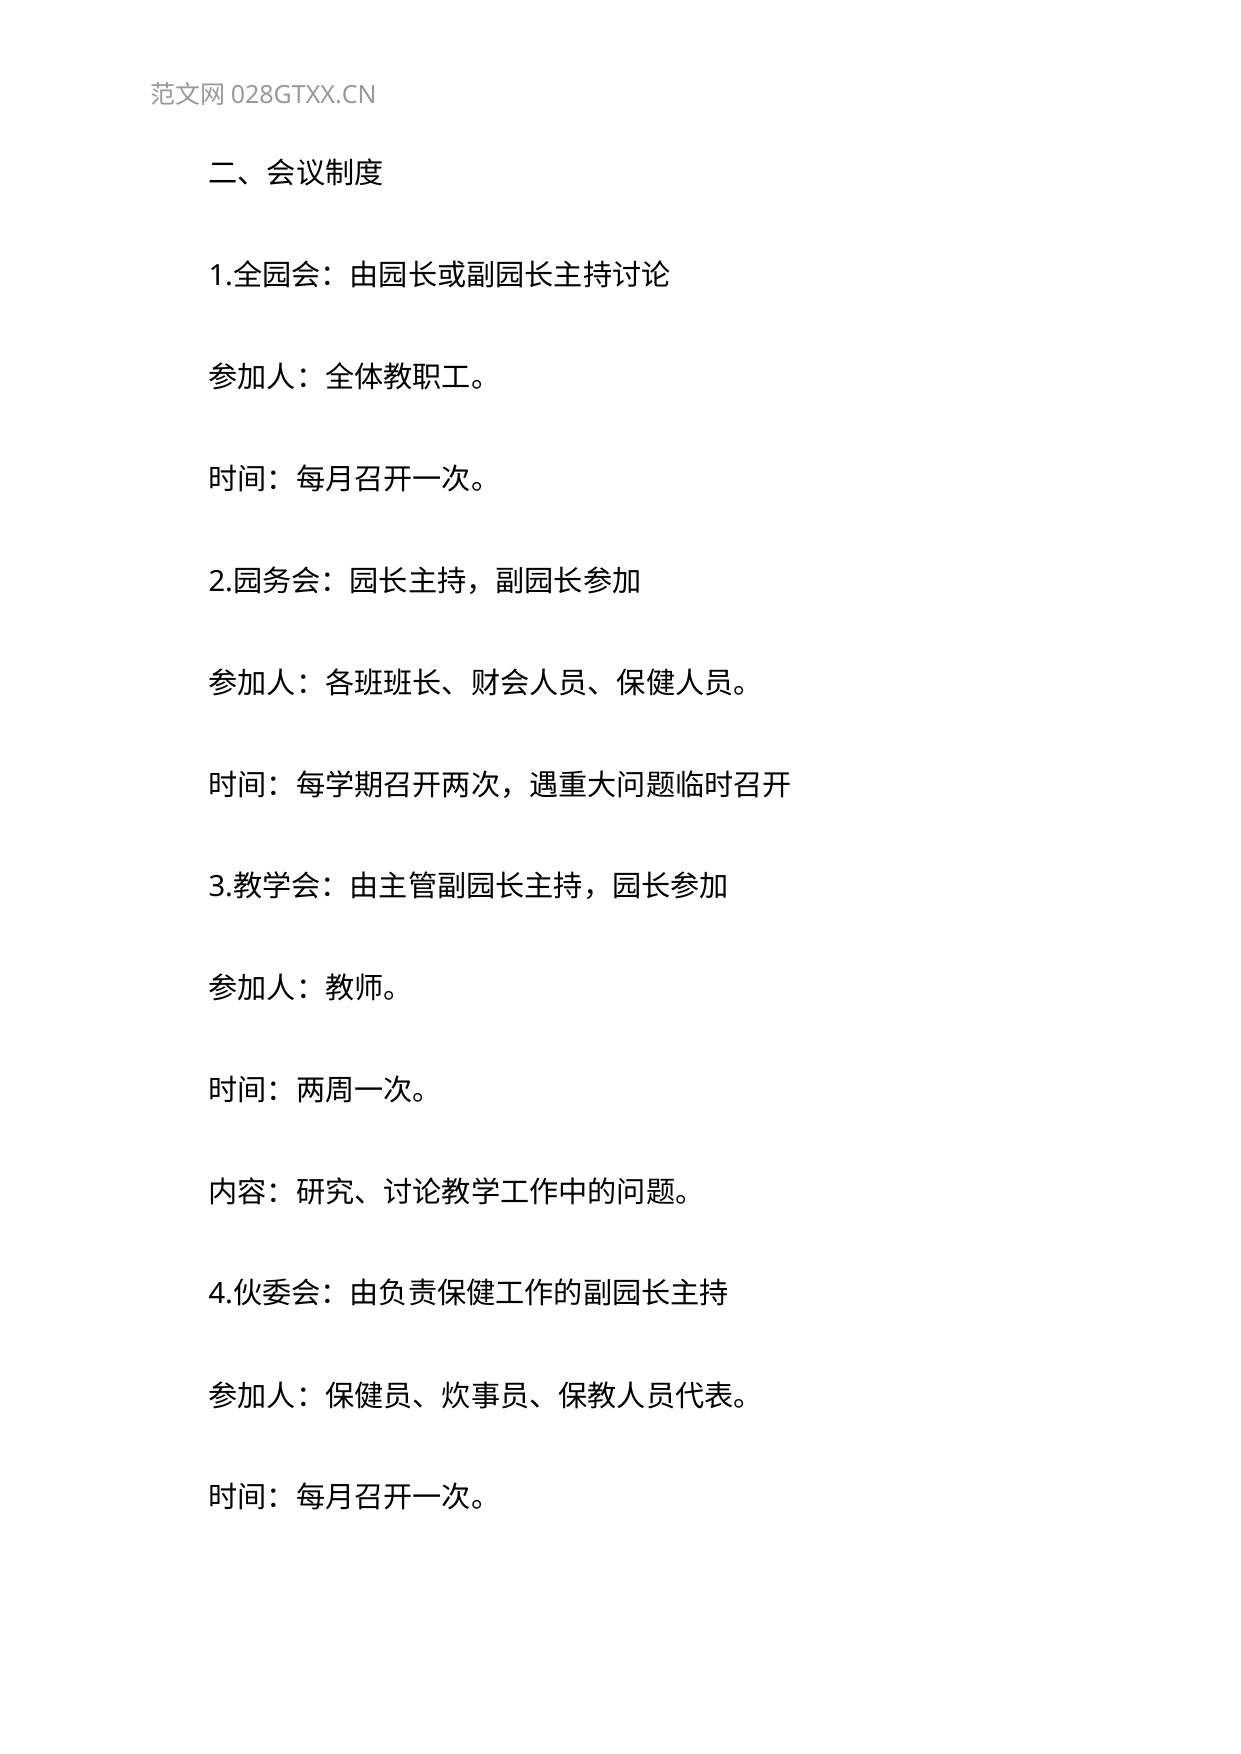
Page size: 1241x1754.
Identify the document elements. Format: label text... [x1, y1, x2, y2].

text 2.园务会：园长主持，副园长参加 [150, 557, 1090, 600]
text 参加人：全体教职工。 [150, 354, 1090, 396]
text 参加人：教师。 [150, 965, 1090, 1007]
text 1.全园会：由园长或副园长主持讨论 [150, 252, 1090, 294]
text 内容：研究、讨论教学工作中的问题。 [150, 1168, 1090, 1211]
text 4.伙委会：由负责保健工作的副园长主持 [150, 1270, 1090, 1312]
text 二、会议制度 [150, 150, 1090, 192]
text 时间：每月召开一次。 [150, 1474, 1090, 1516]
text 3.教学会：由主管副园长主持，园长参加 [150, 863, 1090, 905]
text 时间：两周一次。 [150, 1067, 1090, 1109]
text 参加人：保健员、炊事员、保教人员代表。 [150, 1372, 1090, 1414]
text 时间：每学期召开两次，遇重大问题临时召开 [150, 761, 1090, 803]
text 时间：每月召开一次。 [150, 456, 1090, 498]
text 参加人：各班班长、财会人员、保健人员。 [150, 659, 1090, 702]
